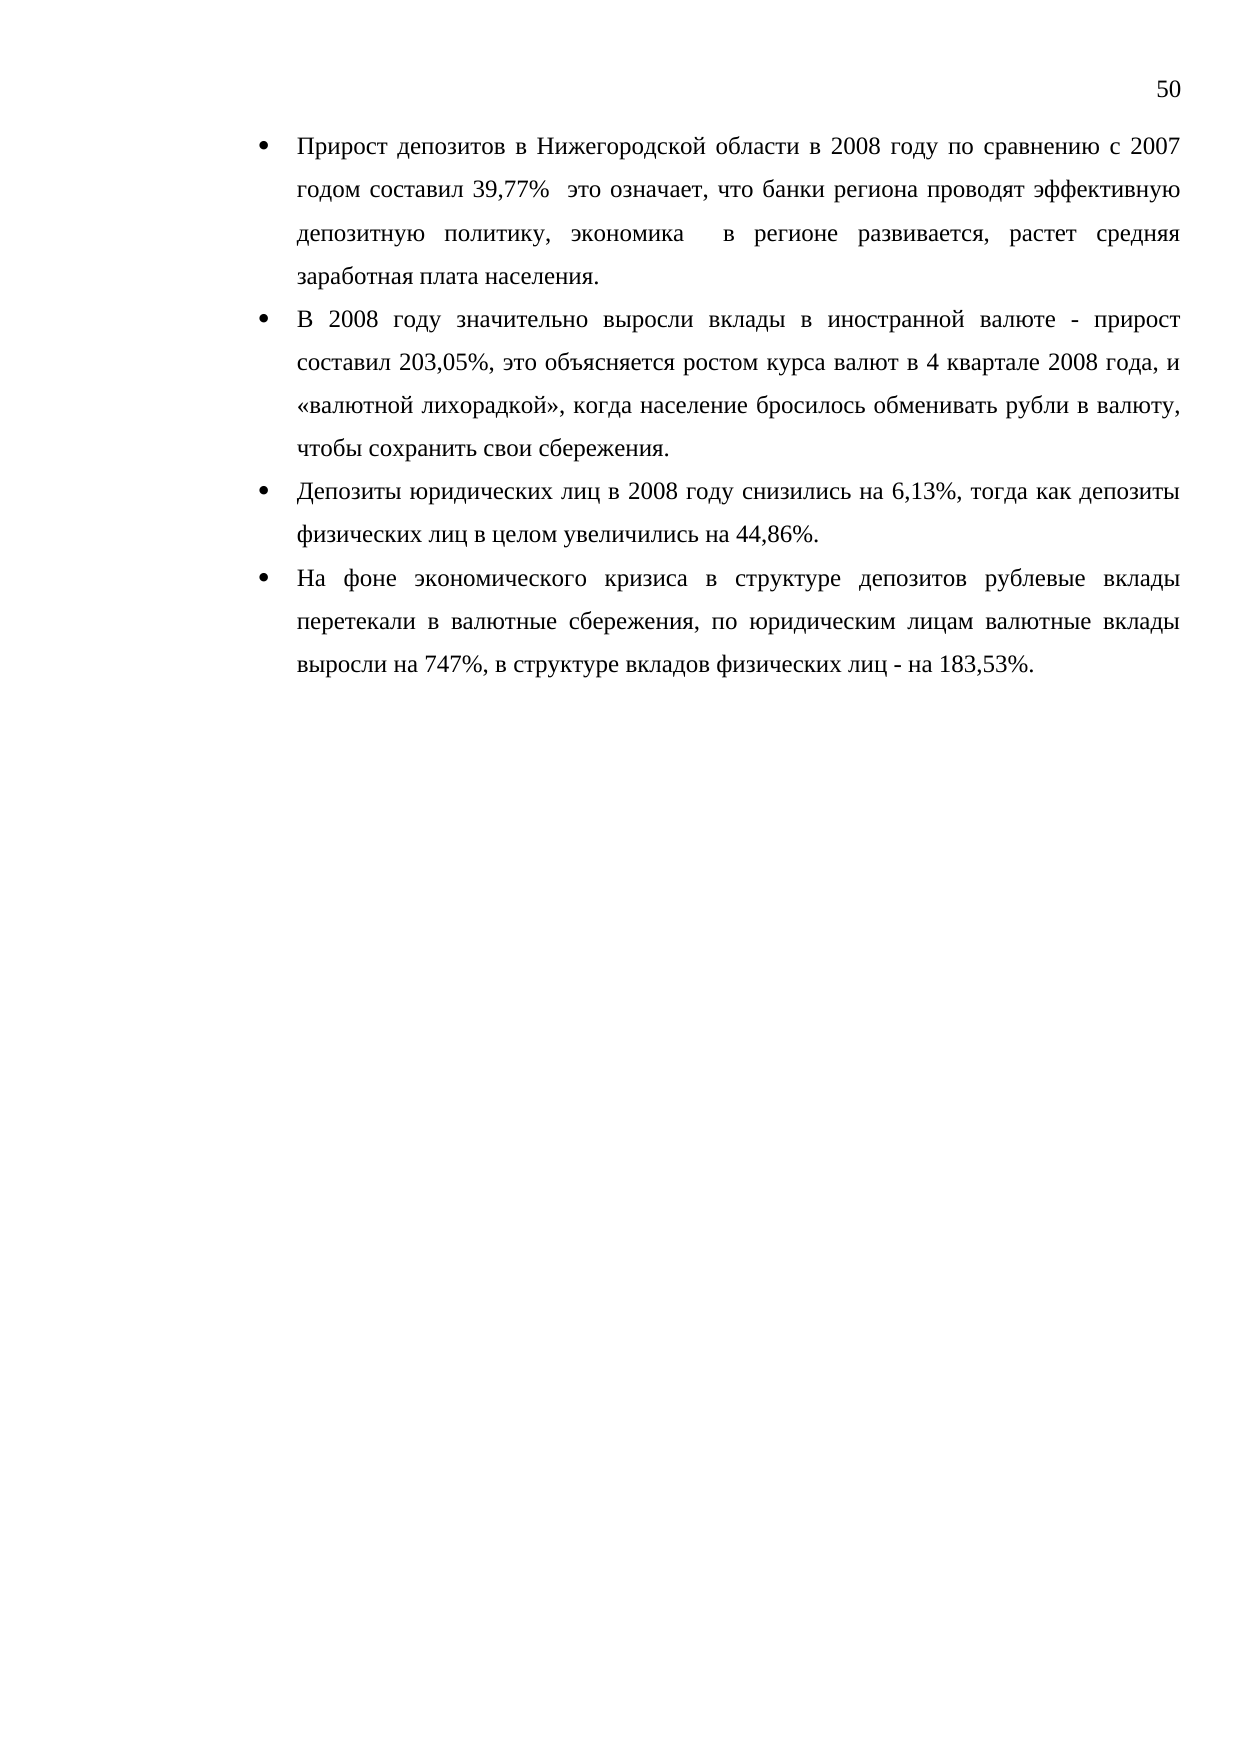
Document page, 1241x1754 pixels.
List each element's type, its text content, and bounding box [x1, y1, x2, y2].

list На фоне экономического кризиса в структуре депозитов рублевые вклады перетекали в валютные сбережения, по юридическим лицам валютные вклады выросли на 747%, в структуре вкладов физических лиц - на 183,53%. [259, 563, 1181, 678]
list В 2008 году значительно выросли вклады в иностранной валюте - прирост составил 203,05%, это объясняется ростом курса валют в 4 квартале 2008 года, и «валютной лихорадкой», когда население бросилось обменивать рубли в валюту, чтобы сохранить свои сбережения. [259, 304, 1181, 462]
list Прирост депозитов в Нижегородской области в 2008 году по сравнению с 2007 годом составил 39,77% это означает, что банки региона проводят эффективную депозитную политику, экономика в регионе развивается, растет средняя заработная плата населения. [259, 131, 1181, 289]
list Депозиты юридических лиц в 2008 году снизились на 6,13%, тогда как депозиты физических лиц в целом увеличились на 44,86%. [259, 476, 1181, 548]
